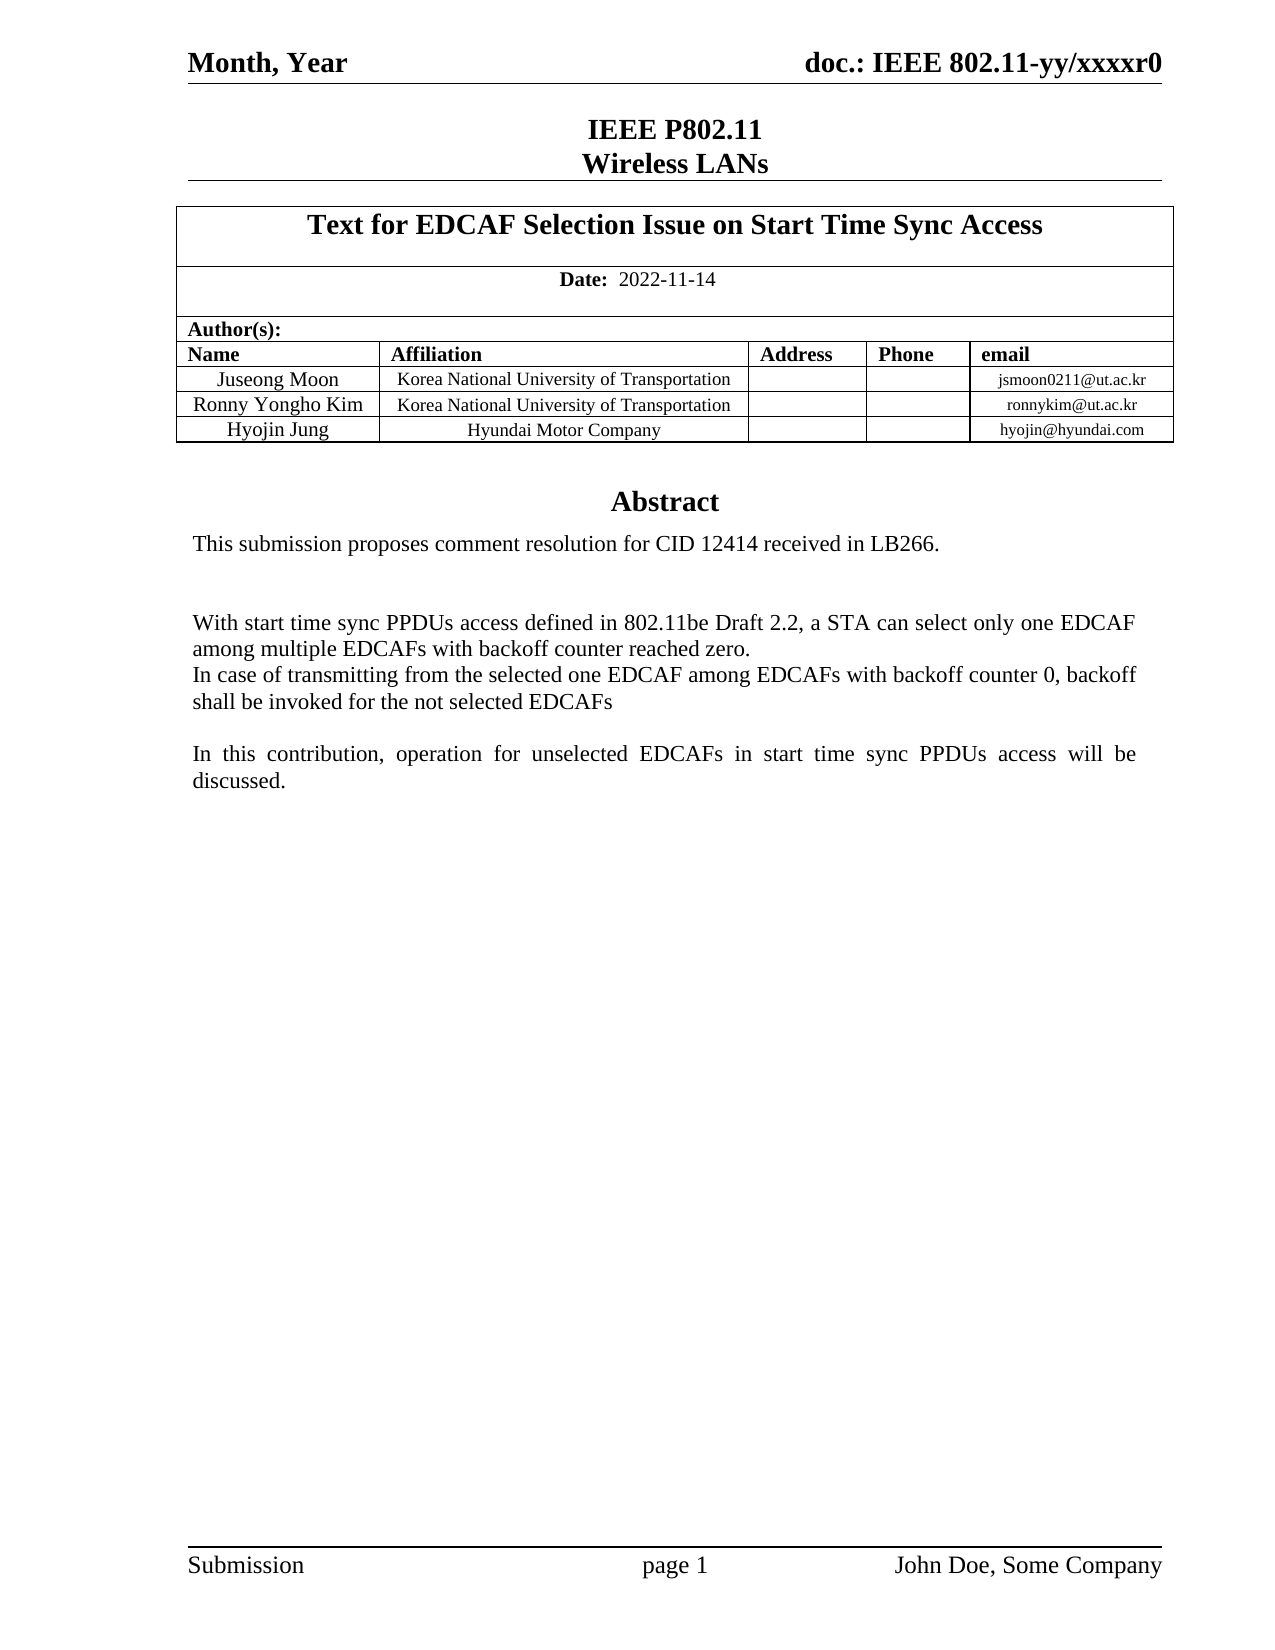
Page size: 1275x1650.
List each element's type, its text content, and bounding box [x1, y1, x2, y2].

table_cell Korea National University of Transportation [380, 392, 748, 416]
table_cell Author(s): [177, 317, 1173, 341]
table_cell Date: 2022-11-14 [177, 267, 1173, 316]
table_cell [749, 367, 866, 391]
table_cell [867, 392, 969, 416]
table_cell [749, 392, 866, 416]
table_cell Name [177, 342, 379, 366]
table_cell Hyundai Motor Company [380, 417, 748, 441]
table_cell [749, 417, 866, 441]
table_cell Hyojin Jung [177, 417, 379, 441]
table_header Text for EDCAF Selection Issue on Start Time Sync Access [177, 207, 1173, 266]
table_cell Address [749, 342, 866, 366]
text IEEE P802.11 Wireless LANs [187, 112, 1162, 181]
table_cell hyojin@hyundai.com [971, 417, 1173, 441]
table_cell Ronny Yongho Kim [177, 392, 379, 416]
table_cell Juseong Moon [177, 367, 379, 391]
table_cell Phone [867, 342, 969, 366]
table_cell Korea National University of Transportation [380, 367, 748, 391]
table_cell ronnykim@ut.ac.kr [971, 392, 1173, 416]
table_cell jsmoon0211@ut.ac.kr [971, 367, 1173, 391]
table_cell Affiliation [380, 342, 748, 366]
table_cell [867, 417, 969, 441]
table_cell email [971, 342, 1173, 366]
table_cell [867, 367, 969, 391]
